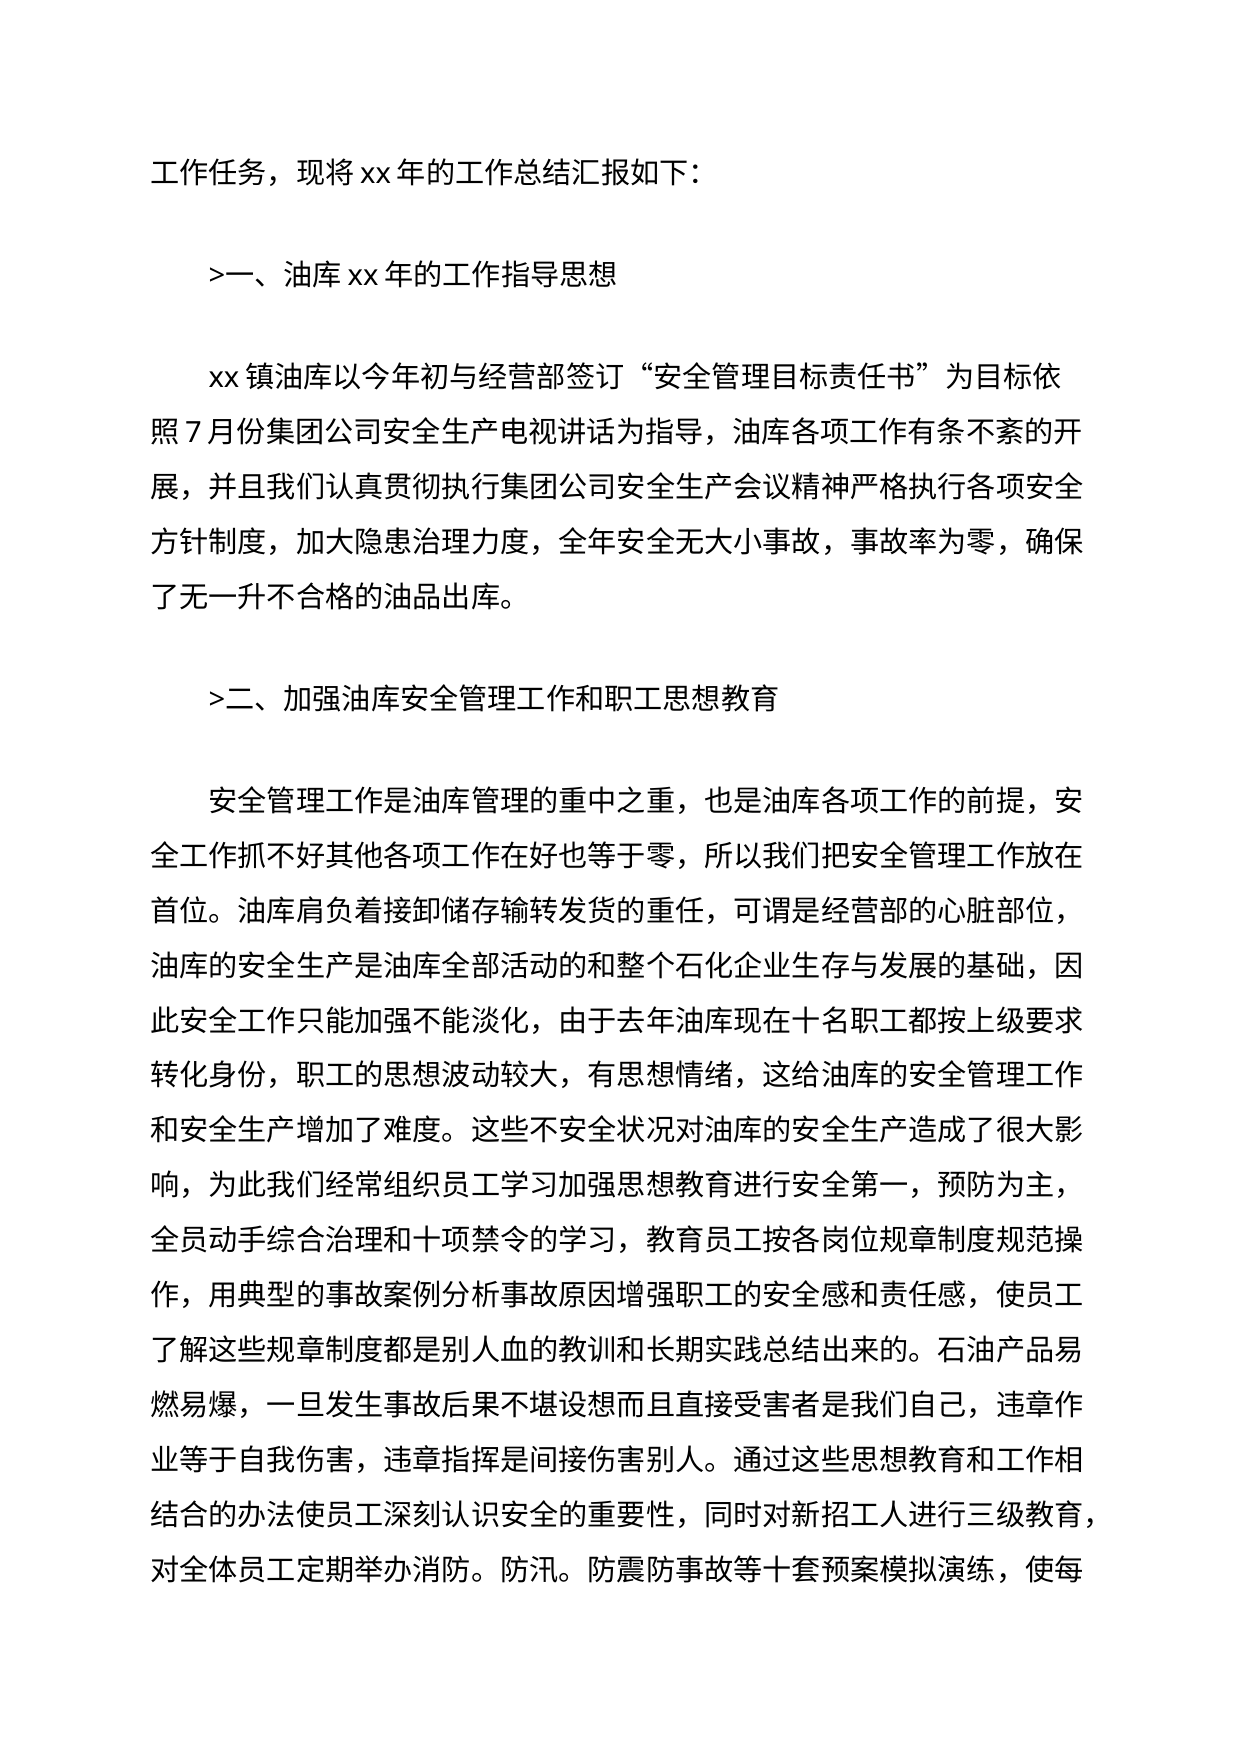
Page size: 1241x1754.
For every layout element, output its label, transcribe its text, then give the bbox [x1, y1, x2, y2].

text xx镇油库以今年初与经营部签订“安全管理目标责任书”为目标依照7月份集团公司安全生产电视讲话为指导，油库各项工作有条不紊的开展，并且我们认真贯彻执行集团公司安全生产会议精神严格执行各项安全方针制度，加大隐患治理力度，全年安全无大小事故，事故率为零，确保了无一升不合格的油品出库。 [150, 354, 1090, 616]
text >一、油库xx年的工作指导思想 [150, 252, 1090, 294]
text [150, 777, 1090, 1588]
text >二、加强油库安全管理工作和职工思想教育 [150, 676, 1090, 718]
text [150, 150, 1090, 192]
